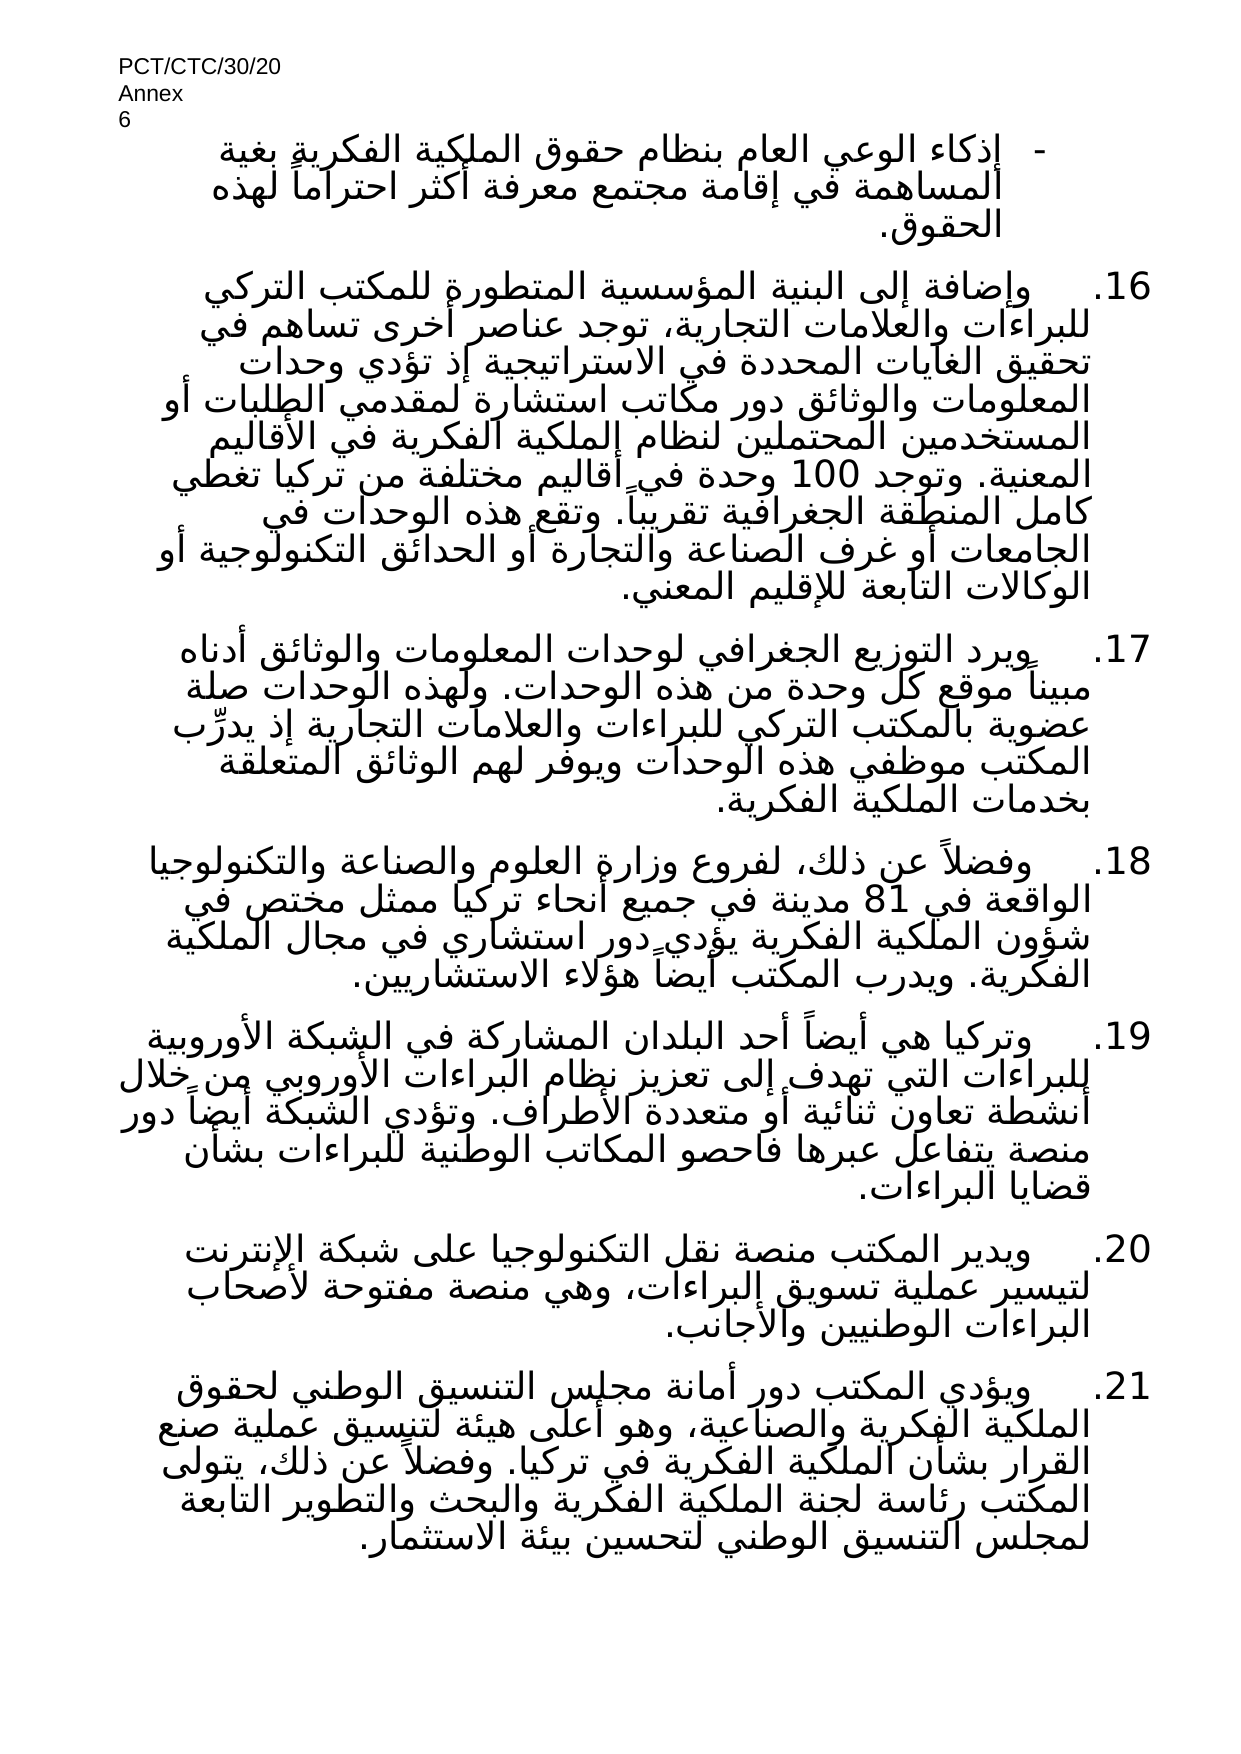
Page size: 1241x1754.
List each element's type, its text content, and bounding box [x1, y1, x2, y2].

list وتركيا هي أيضاً أحد البلدان المشاركة في الشبكة الأوروبية للبراءات التي تهدف إلى تعزيز نظام البراءات الأوروبي من خلال أنشطة تعاون ثنائية أو متعددة الأطراف. وتؤدي الشبكة أيضاً دور منصة يتفاعل عبرها فاحصو المكاتب الوطنية للبراءات بشأن قضايا البراءات. [118, 1020, 1092, 1207]
list ويرد التوزيع الجغرافي لوحدات المعلومات والوثائق أدناه مبيناً موقع كل وحدة من هذه الوحدات. ولهذه الوحدات صلة عضوية بالمكتب التركي للبراءات والعلامات التجارية إذ يدرِّب المكتب موظفي هذه الوحدات ويوفر لهم الوثائق المتعلقة بخدمات الملكية الفكرية. [118, 632, 1092, 820]
list ويؤدي المكتب دور أمانة مجلس التنسيق الوطني لحقوق الملكية الفكرية والصناعية، وهو أعلى هيئة لتنسيق عملية صنع القرار بشأن الملكية الفكرية في تركيا. وفضلاً عن ذلك، يتولى المكتب رئاسة لجنة الملكية الفكرية والبحث والتطوير التابعة لمجلس التنسيق الوطني لتحسين بيئة الاستثمار. [118, 1370, 1092, 1557]
list إذكاء الوعي العام بنظام حقوق الملكية الفكرية بغية المساهمة في إقامة مجتمع معرفة أكثر احتراماً لهذه الحقوق. [118, 132, 1033, 245]
list وإضافة إلى البنية المؤسسية المتطورة للمكتب التركي للبراءات والعلامات التجارية، توجد عناصر أخرى تساهم في تحقيق الغايات المحددة في الاستراتيجية إذ تؤدي وحدات المعلومات والوثائق دور مكاتب استشارة لمقدمي الطلبات أو المستخدمين المحتملين لنظام الملكية الفكرية في الأقاليم المعنية. وتوجد 100 وحدة في أقاليم مختلفة من تركيا تغطي كامل المنطقة الجغرافية تقريباً. وتقع هذه الوحدات في الجامعات أو غرف الصناعة والتجارة أو الحدائق التكنولوجية أو الوكالات التابعة للإقليم المعني. [118, 270, 1092, 607]
list ويدير المكتب منصة نقل التكنولوجيا على شبكة الإنترنت لتيسير عملية تسويق البراءات، وهي منصة مفتوحة لأصحاب البراءات الوطنيين والأجانب. [118, 1232, 1092, 1345]
list وفضلاً عن ذلك، لفروع وزارة العلوم والصناعة والتكنولوجيا الواقعة في 81 مدينة في جميع أنحاء تركيا ممثل مختص في شؤون الملكية الفكرية يؤدي دور استشاري في مجال الملكية الفكرية. ويدرب المكتب أيضاً هؤلاء الاستشاريين. [118, 845, 1092, 995]
